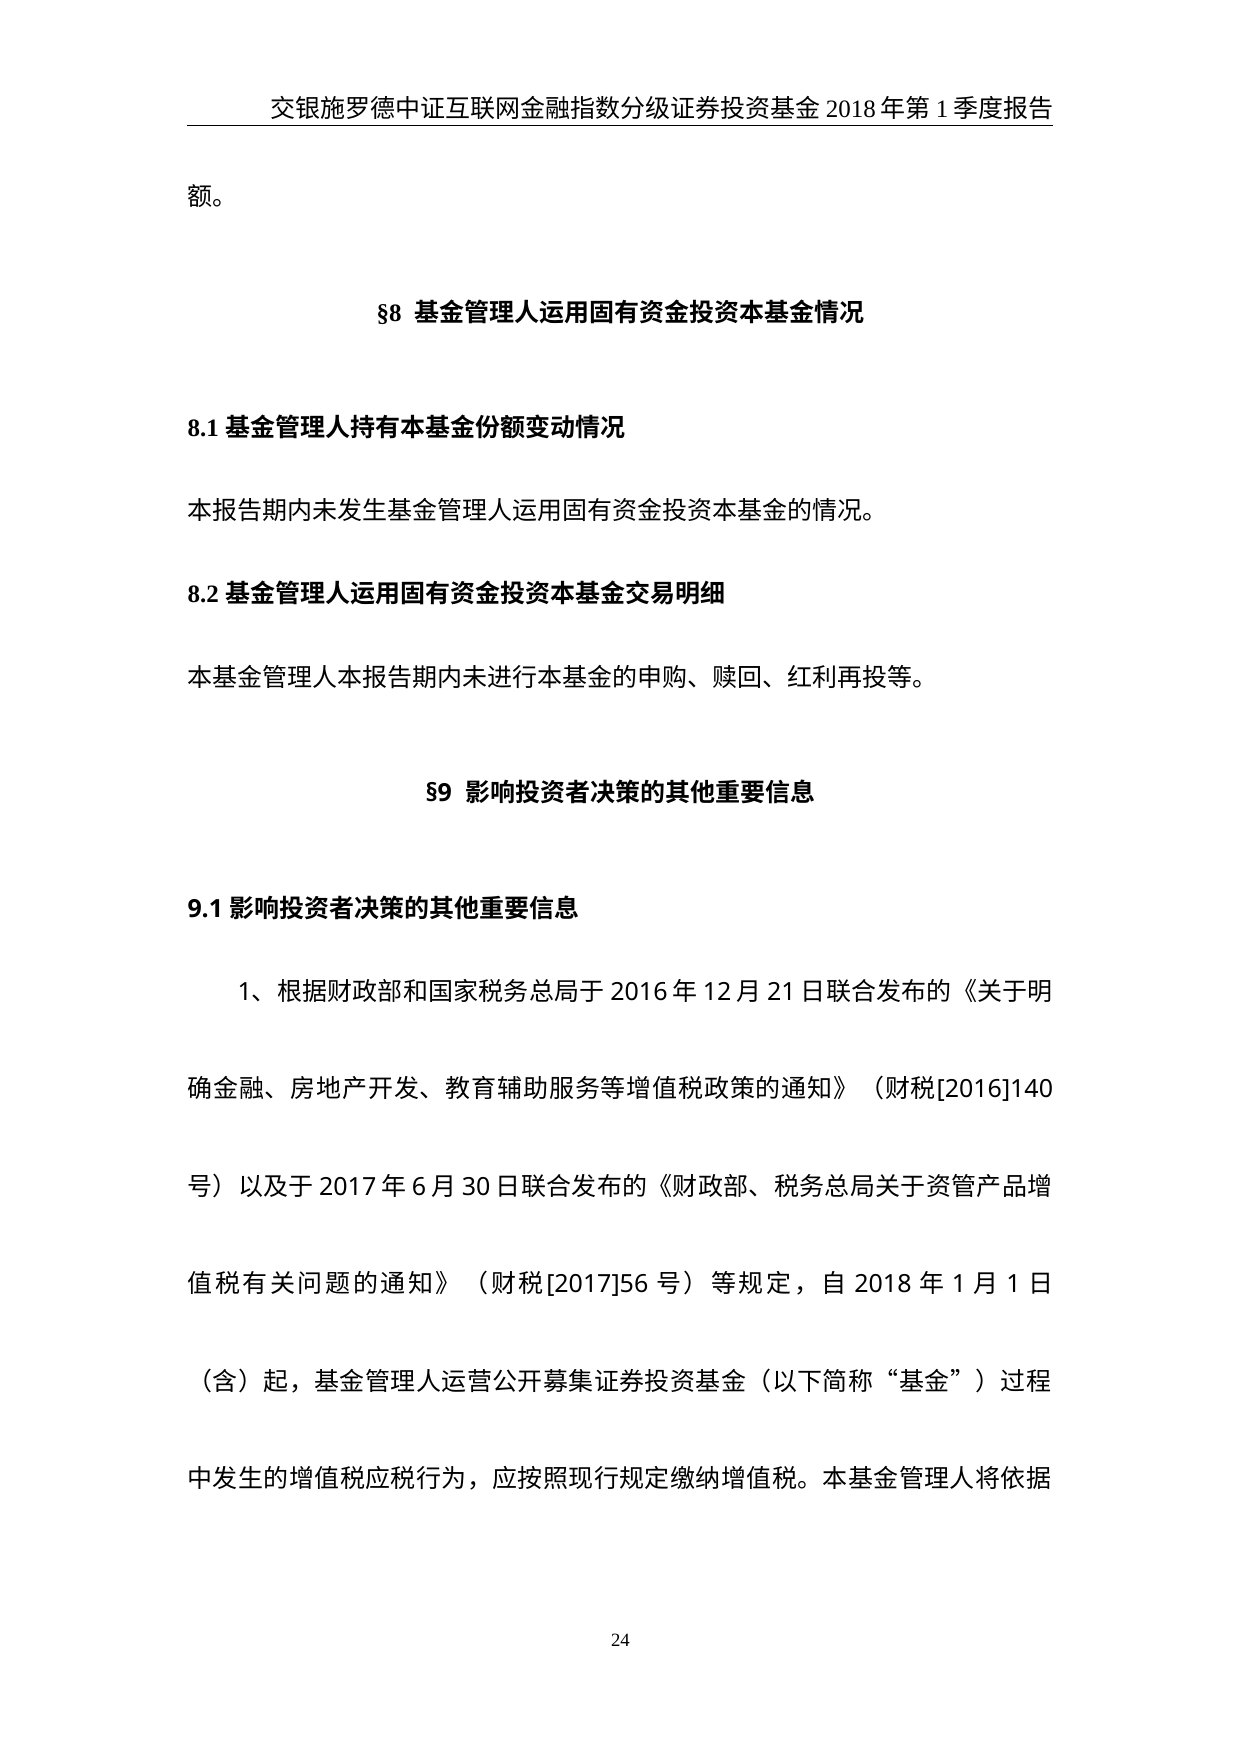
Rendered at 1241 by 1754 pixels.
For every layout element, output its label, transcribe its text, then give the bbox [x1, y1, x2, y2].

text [187, 957, 1053, 1509]
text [187, 162, 1053, 227]
subtitle §8 基金管理人运用固有资金投资本基金情况 [187, 278, 1053, 343]
text 本基金管理人本报告期内未进行本基金的申购、赎回、红利再投等。 [187, 643, 1053, 708]
text 8.2 基金管理人运用固有资金投资本基金交易明细 [187, 559, 1053, 624]
subtitle §9 影响投资者决策的其他重要信息 [187, 758, 1053, 823]
text 9.1 影响投资者决策的其他重要信息 [187, 874, 1053, 939]
text 本报告期内未发生基金管理人运用固有资金投资本基金的情况。 [187, 476, 1053, 541]
text 8.1 基金管理人持有本基金份额变动情况 [187, 393, 1053, 458]
